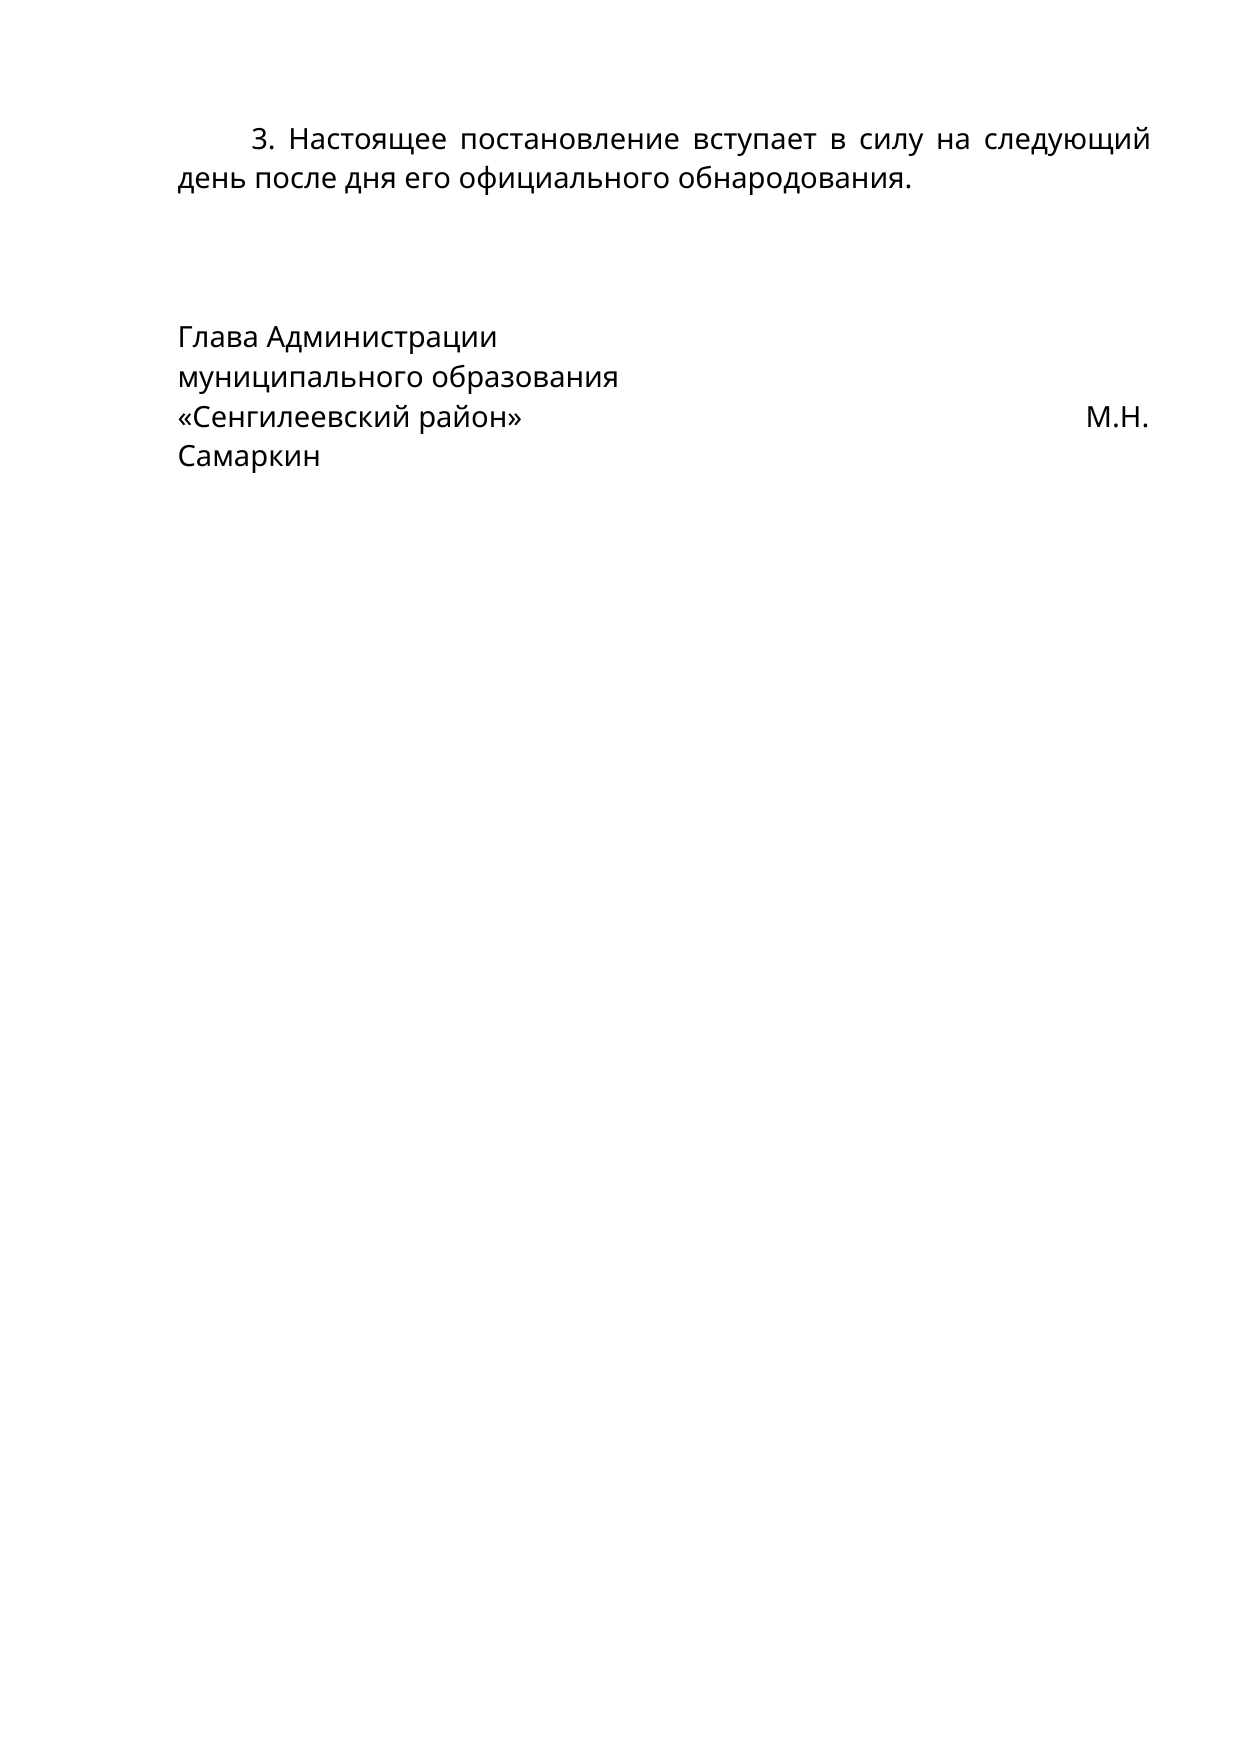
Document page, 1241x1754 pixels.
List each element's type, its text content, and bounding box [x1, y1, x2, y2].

text Глава Администрации [177, 317, 1103, 356]
text 3. Настоящее постановление вступает в силу на следующий день после дня его официального обнародования. [177, 118, 1152, 197]
text «Сенгилеевский район» М.Н. Самаркин [177, 396, 1152, 475]
text муниципального образования [177, 356, 1103, 396]
